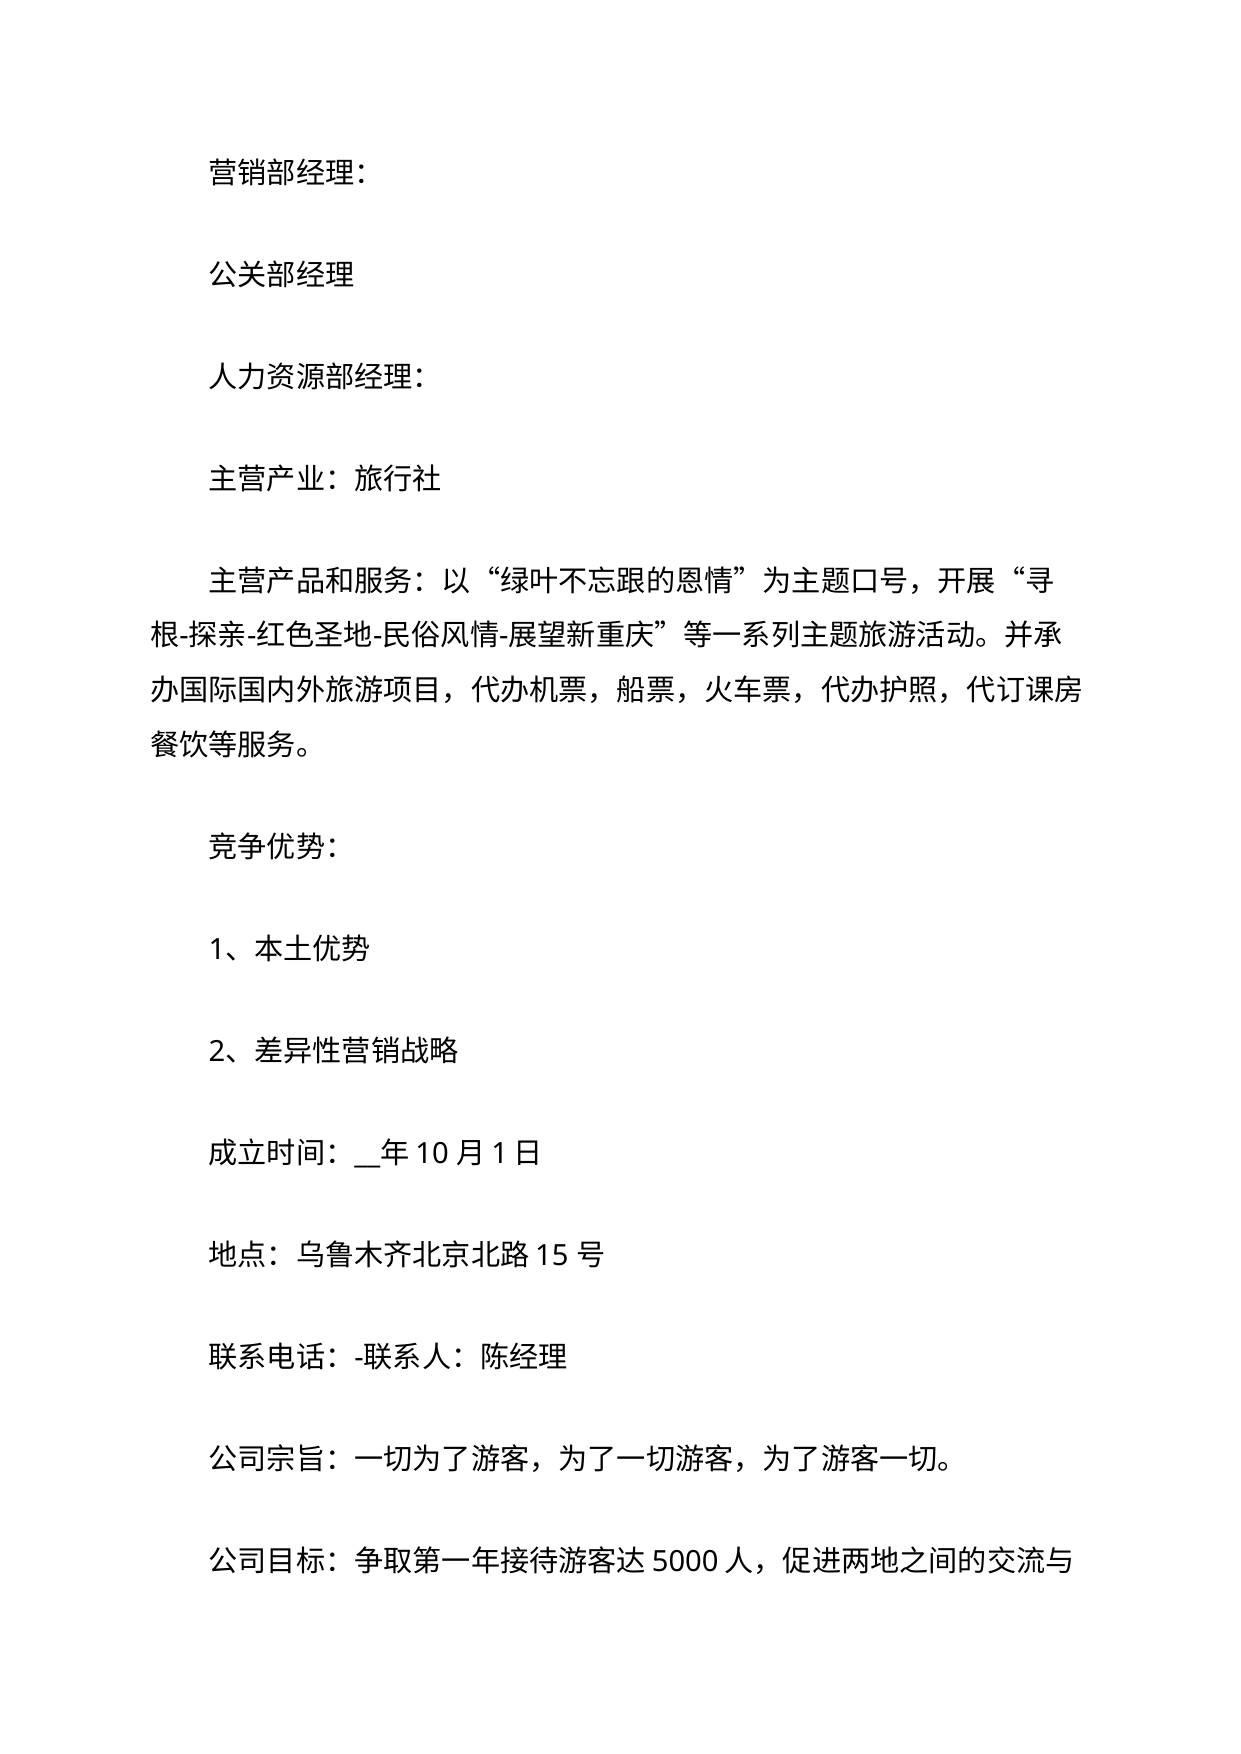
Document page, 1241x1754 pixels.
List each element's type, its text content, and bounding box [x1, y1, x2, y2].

text 公司宗旨：一切为了游客，为了一切游客，为了游客一切。 [150, 1435, 1090, 1478]
text 联系电话：-联系人：陈经理 [150, 1333, 1090, 1376]
text 主营产业：旅行社 [150, 455, 1090, 498]
text 人力资源部经理： [150, 353, 1090, 396]
text 营销部经理： [150, 150, 1090, 192]
text 公关部经理 [150, 252, 1090, 294]
text 2、差异性营销战略 [150, 1027, 1090, 1070]
text 竞争优势： [150, 824, 1090, 866]
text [150, 1537, 1090, 1579]
text 地点：乌鲁木齐北京北路15 号 [150, 1231, 1090, 1274]
text 成立时间：__年10 月1日 [150, 1129, 1090, 1172]
text 1、本土优势 [150, 925, 1090, 968]
text 主营产品和服务：以“绿叶不忘跟的恩情”为主题口号，开展“寻根-探亲-红色圣地-民俗风情-展望新重庆”等一系列主题旅游活动。并承办国际国内外旅游项目，代办机票，船票，火车票，代办护照，代订课房餐饮等服务。 [150, 557, 1090, 764]
